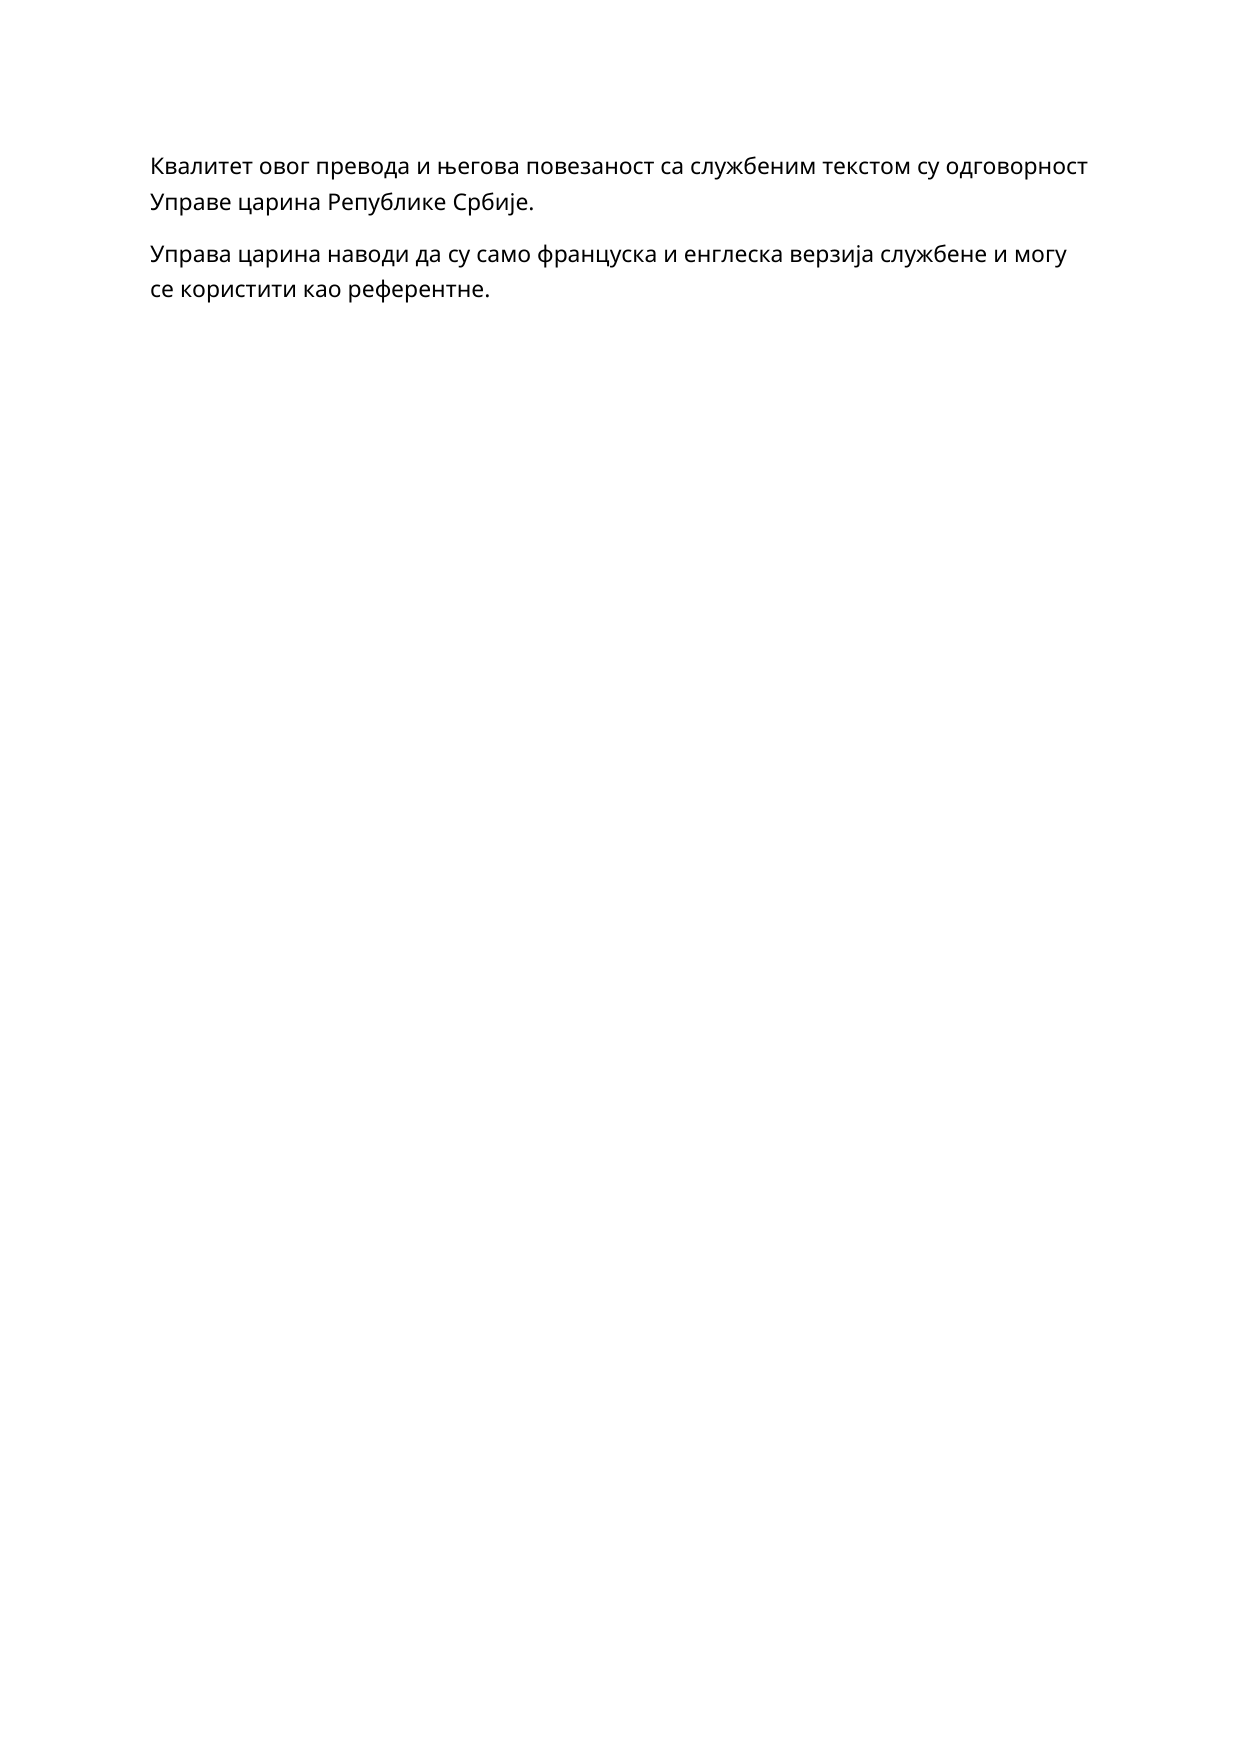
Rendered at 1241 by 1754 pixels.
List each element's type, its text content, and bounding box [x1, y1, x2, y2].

text Квалитет овог превода и његова повезаност са службеним текстом су одговорност Управе царина Републике Србије. [150, 150, 1090, 217]
text Управа царина наводи да су само француска и енглеска верзија службене и могу се користити као референтне. [150, 237, 1090, 305]
